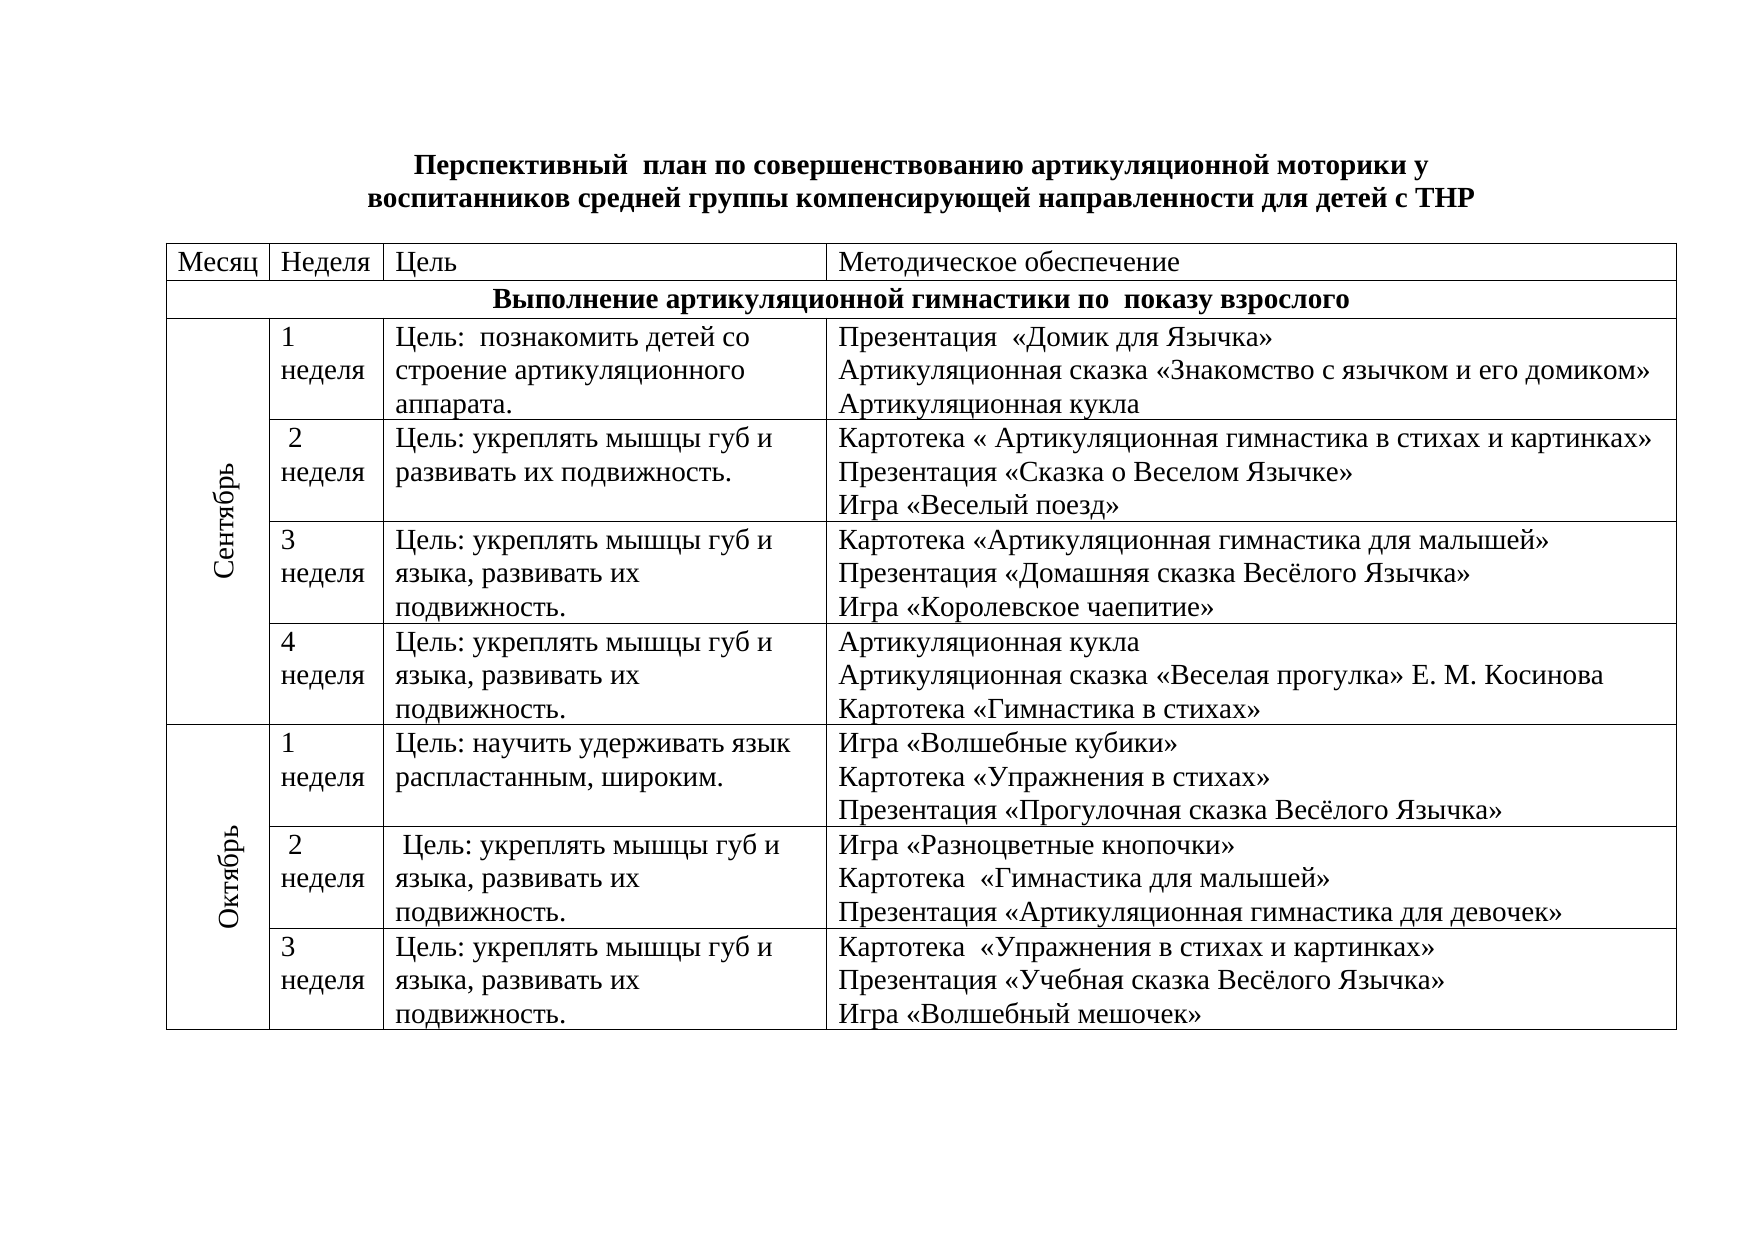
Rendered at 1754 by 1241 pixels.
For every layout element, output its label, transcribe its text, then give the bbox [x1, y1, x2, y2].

table_cell Выполнение артикуляционной гимнастики по показу взрослого [167, 281, 1676, 318]
table_cell Цель: научить удерживать язык распластанным, широким. [384, 725, 826, 826]
table_cell Цель: укреплять мышцы губ и языка, развивать их подвижность. [384, 624, 826, 724]
text воспитанников средней группы компенсирующей направленности для детей с ТНР [177, 180, 1665, 214]
table_cell Картотека «Артикуляционная гимнастика для малышей» Презентация «Домашняя сказка Весёлого Язычка» Игра «Королевское чаепитие» [827, 522, 1676, 623]
table_header Месяц [167, 244, 269, 280]
text Перспективный план по совершенствованию артикуляционной моторики у [177, 147, 1665, 180]
table_cell Октябрь [167, 725, 269, 1029]
table_cell 4 неделя [270, 624, 383, 724]
table_cell Артикуляционная кукла Артикуляционная сказка «Веселая прогулка» Е. М. Косинова Картотека «Гимнастика в стихах» [827, 624, 1676, 724]
table_cell 1 неделя [270, 725, 383, 826]
table_cell 3 неделя [270, 929, 383, 1029]
table_cell Цель: укреплять мышцы губ и языка, развивать их подвижность. [384, 929, 826, 1029]
table_cell 1 неделя [270, 319, 383, 419]
table_cell Сентябрь [167, 319, 269, 724]
table_cell Презентация «Домик для Язычка» Артикуляционная сказка «Знакомство с язычком и его домиком» Артикуляционная кукла [827, 319, 1676, 419]
table_cell Игра «Разноцветные кнопочки» Картотека «Гимнастика для малышей» Презентация «Артикуляционная гимнастика для девочек» [827, 827, 1676, 928]
table_cell Цель: укреплять мышцы губ и языка, развивать их подвижность. [384, 827, 826, 928]
table_cell Картотека «Упражнения в стихах и картинках» Презентация «Учебная сказка Весёлого Язычка» Игра «Волшебный мешочек» [827, 929, 1676, 1029]
table_cell 2 неделя [270, 827, 383, 928]
table_cell Игра «Волшебные кубики» Картотека «Упражнения в стихах» Презентация «Прогулочная сказка Весёлого Язычка» [827, 725, 1676, 826]
table_cell Цель: укреплять мышцы губ и языка, развивать их подвижность. [384, 522, 826, 623]
table_header Цель [384, 244, 826, 280]
table_header Неделя [270, 244, 383, 280]
table_cell Цель: укреплять мышцы губ и развивать их подвижность. [384, 420, 826, 521]
table_cell Цель: познакомить детей со строение артикуляционного аппарата. [384, 319, 826, 419]
table_cell Картотека « Артикуляционная гимнастика в стихах и картинках» Презентация «Сказка о Веселом Язычке» Игра «Веселый поезд» [827, 420, 1676, 521]
table_cell 3 неделя [270, 522, 383, 623]
table_cell 2 неделя [270, 420, 383, 521]
table_header Методическое обеспечение [827, 244, 1676, 280]
